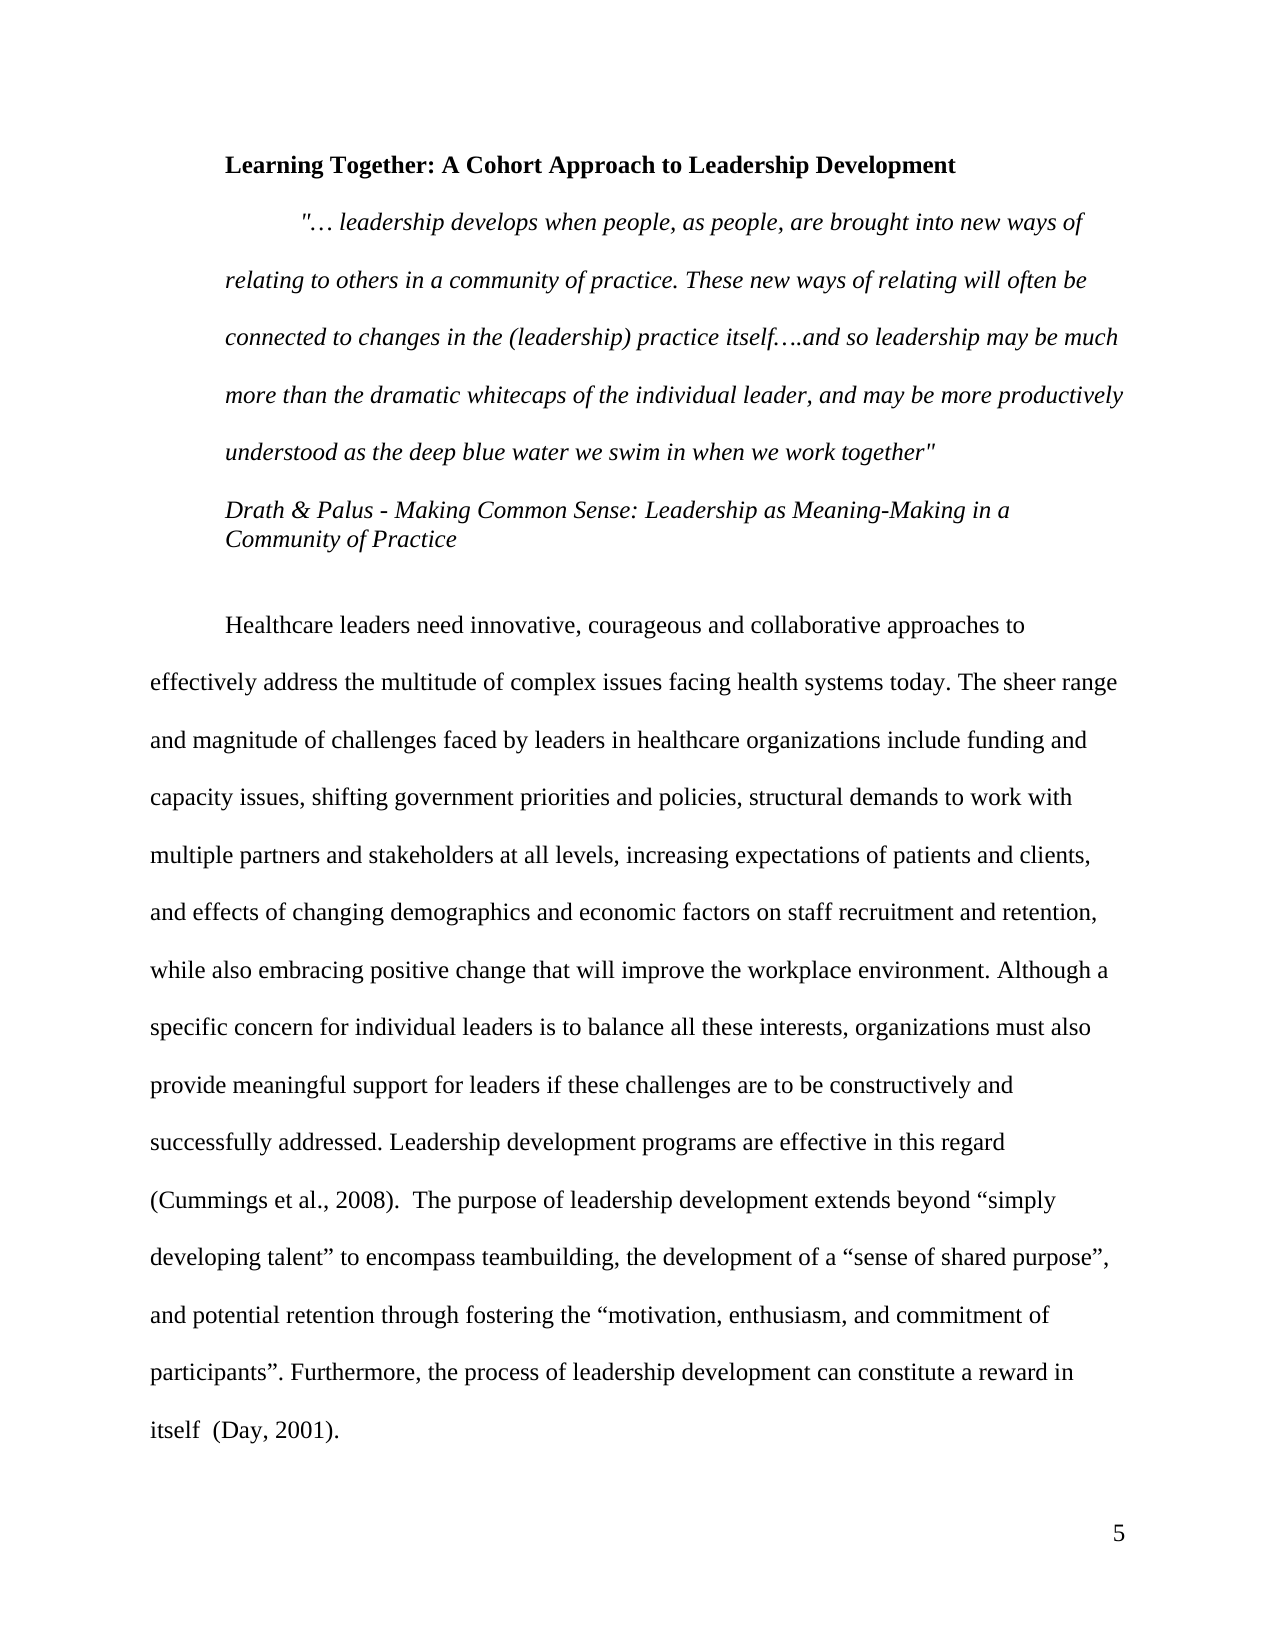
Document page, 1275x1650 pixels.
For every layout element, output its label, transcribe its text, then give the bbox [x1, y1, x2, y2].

text Healthcare leaders need innovative, courageous and collaborative approaches to effectively address the multitude of complex issues facing health systems today. The sheer range and magnitude of challenges faced by leaders in healthcare organizations include funding and capacity issues, shifting government priorities and policies, structural demands to work with multiple partners and stakeholders at all levels, increasing expectations of patients and clients, and effects of changing demographics and economic factors on staff recruitment and retention, while also embracing positive change that will improve the workplace environment. Although a specific concern for individual leaders is to balance all these interests, organizations must also provide meaningful support for leaders if these challenges are to be constructively and successfully addressed. Leadership development programs are effective in this regard (Cummings et al., 2008). The purpose of leadership development extends beyond “simply developing talent” to encompass teambuilding, the development of a “sense of shared purpose”, and potential retention through fostering the “motivation, enthusiasm, and commitment of participants”. Furthermore, the process of leadership development can constitute a reward in itself (Day, 2001). [150, 610, 1125, 1444]
text "… leadership develops when people, as people, are brought into new ways of relating to others in a community of practice. These new ways of relating will often be connected to changes in the (leadership) practice itself….and so leadership may be much more than the dramatic whitecaps of the individual leader, and may be more productively understood as the deep blue water we swim in when we work together" [225, 207, 1125, 466]
text Drath & Palus - Making Common Sense: Leadership as Meaning-Making in a Community of Practice [225, 495, 1125, 552]
text Learning Together: A Cohort Approach to Leadership Development [150, 150, 1125, 179]
